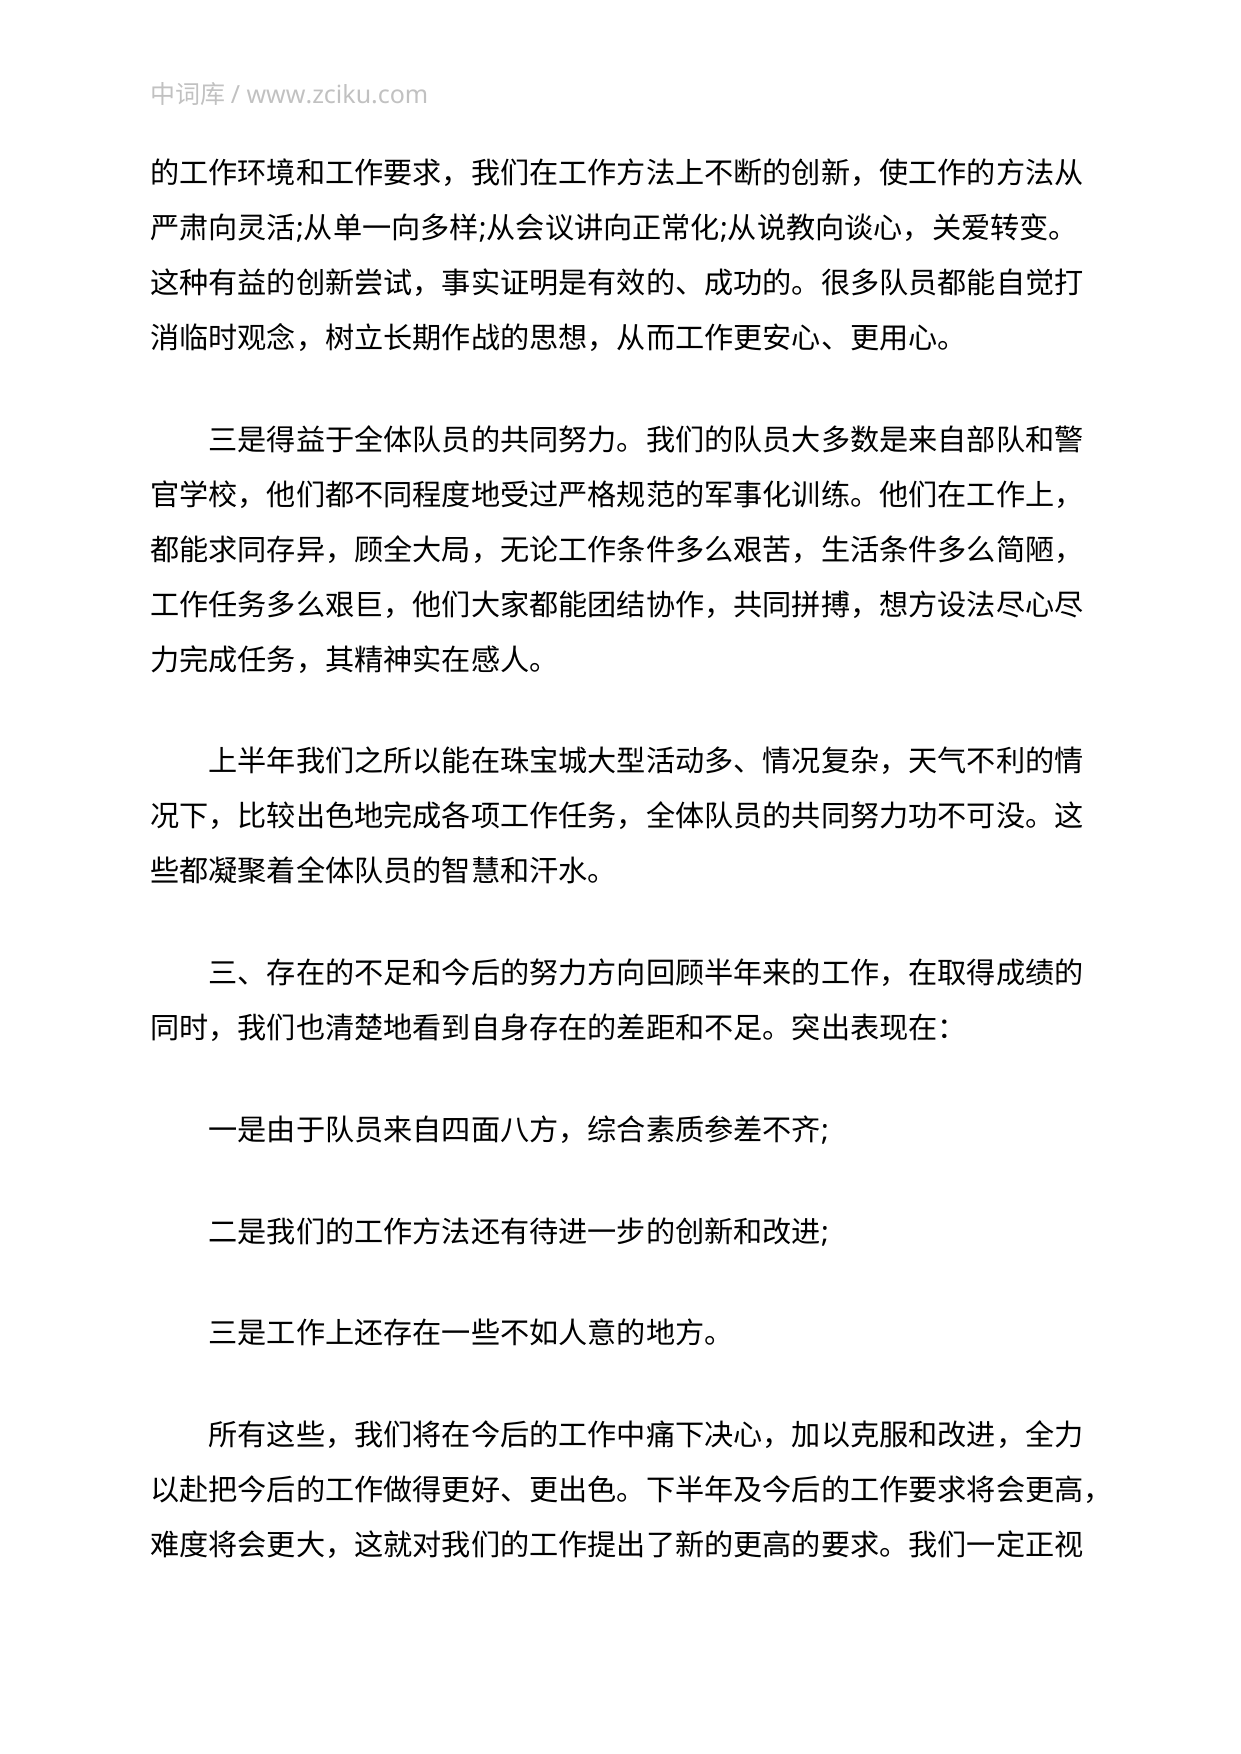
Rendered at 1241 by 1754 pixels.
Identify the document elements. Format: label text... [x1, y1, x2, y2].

text 一是由于队员来自四面八方，综合素质参差不齐; [150, 1106, 1090, 1148]
text 三是工作上还存在一些不如人意的地方。 [150, 1310, 1090, 1352]
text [150, 150, 1090, 357]
text 上半年我们之所以能在珠宝城大型活动多、情况复杂，天气不利的情况下，比较出色地完成各项工作任务，全体队员的共同努力功不可没。这些都凝聚着全体队员的智慧和汗水。 [150, 738, 1090, 890]
text 二是我们的工作方法还有待进一步的创新和改进; [150, 1208, 1090, 1251]
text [150, 1412, 1090, 1564]
text 三是得益于全体队员的共同努力。我们的队员大多数是来自部队和警官学校，他们都不同程度地受过严格规范的军事化训练。他们在工作上，都能求同存异，顾全大局，无论工作条件多么艰苦，生活条件多么简陋，工作任务多么艰巨，他们大家都能团结协作，共同拼搏，想方设法尽心尽力完成任务，其精神实在感人。 [150, 417, 1090, 678]
text 三、存在的不足和今后的努力方向回顾半年来的工作，在取得成绩的同时，我们也清楚地看到自身存在的差距和不足。突出表现在： [150, 949, 1090, 1047]
